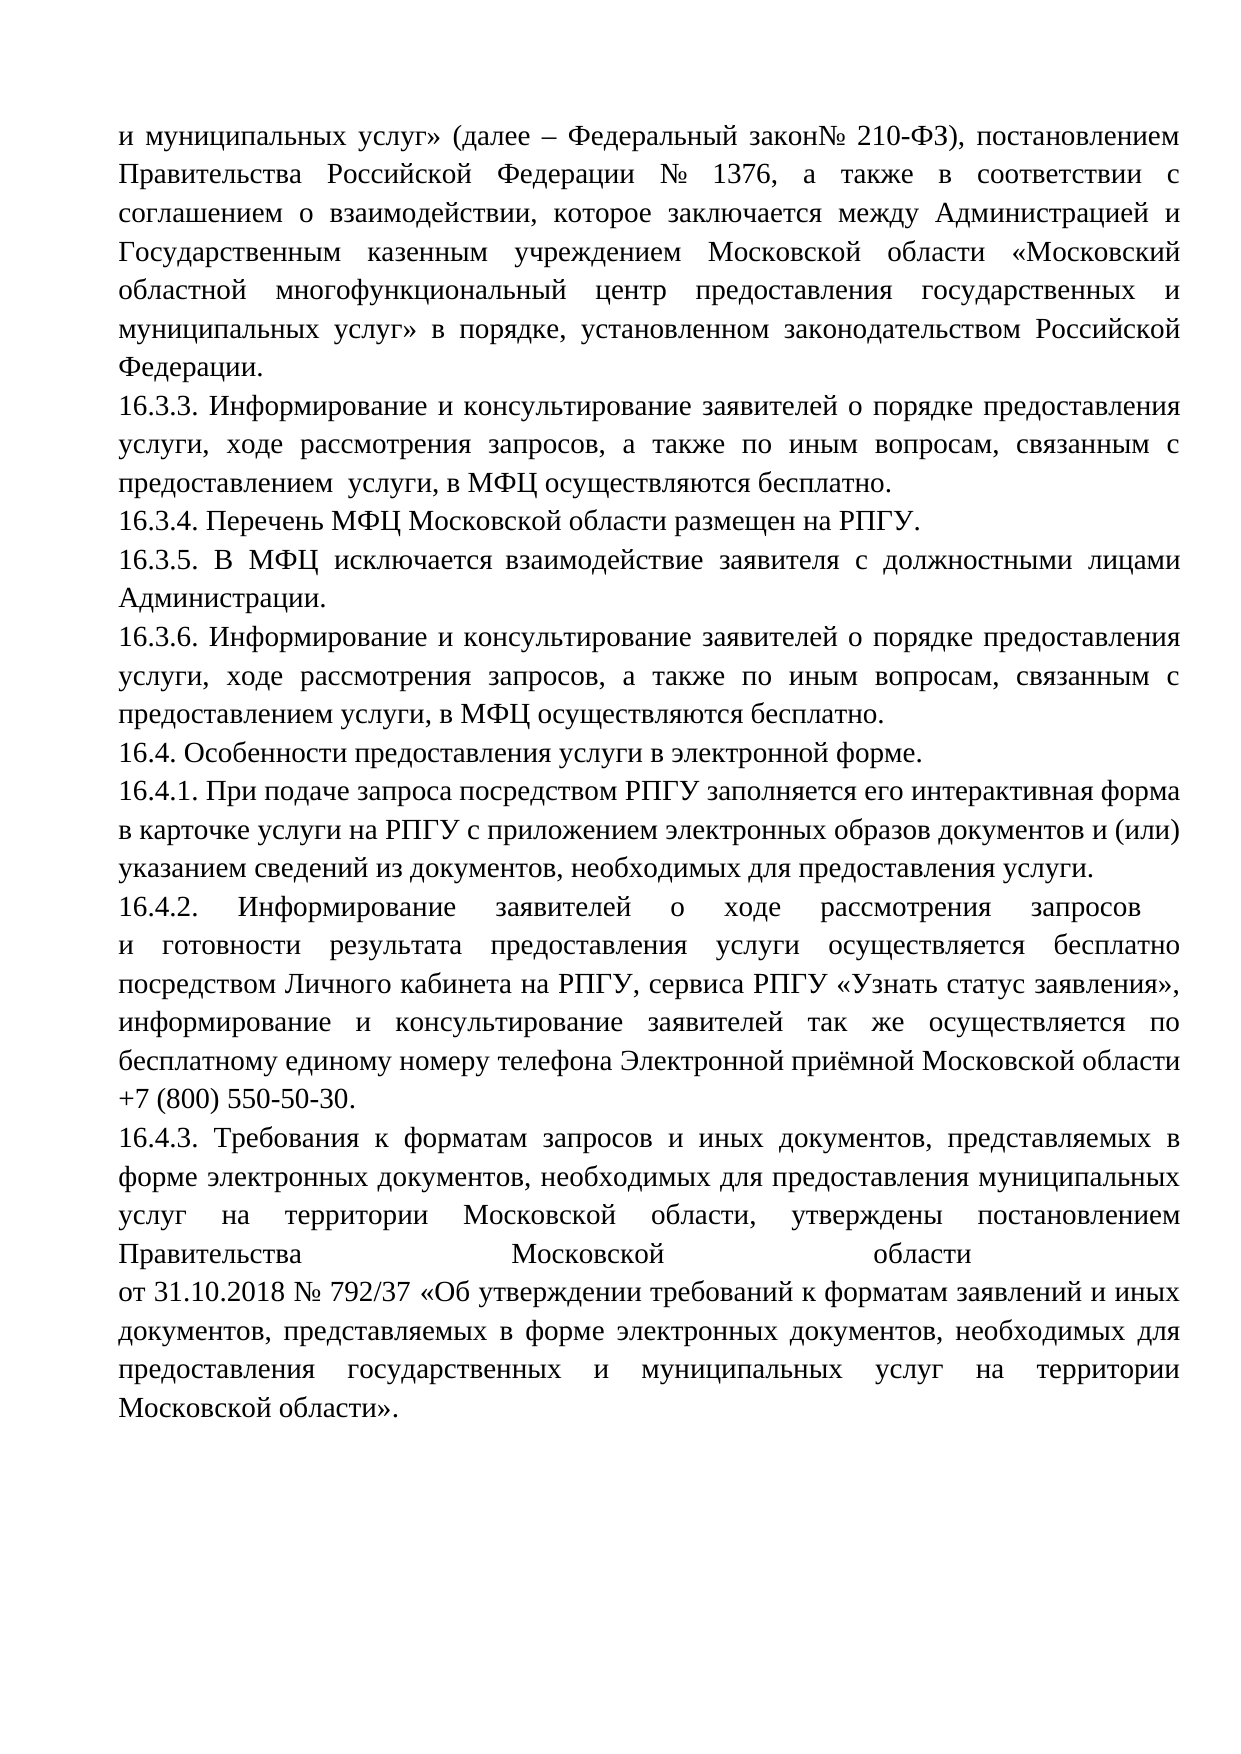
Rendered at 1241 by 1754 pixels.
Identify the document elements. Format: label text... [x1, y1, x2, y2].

text 16.4.3. Требования к форматам запросов и иных документов, представляемых в форме электронных документов, необходимых для предоставления муниципальных услуг на территории Московской области, утверждены постановлением Правительства Московской области от 31.10.2018 № 792/37 «Об утверждении требований к форматам заявлений и иных документов, представляемых в форме электронных документов, необходимых для предоставления государственных и муниципальных услуг на территории Московской области». [118, 1120, 1181, 1423]
text 16.3.6. Информирование и консультирование заявителей о порядке предоставления услуги, ходе рассмотрения запросов, а также по иным вопросам, связанным с предоставлением услуги, в МФЦ осуществляются бесплатно. [118, 619, 1181, 730]
text 16.3.5. В МФЦ исключается взаимодействие заявителя с должностными лицами Администрации. [118, 542, 1181, 614]
text 16.3.3. Информирование и консультирование заявителей о порядке предоставления услуги, ходе рассмотрения запросов, а также по иным вопросам, связанным с предоставлением услуги, в МФЦ осуществляются бесплатно. [118, 388, 1181, 498]
text 16.4.2. Информирование заявителей о ходе рассмотрения запросов и готовности результата предоставления услуги осуществляется бесплатно посредством Личного кабинета на РПГУ, сервиса РПГУ «Узнать статус заявления», информирование и консультирование заявителей так же осуществляется по бесплатному единому номеру телефона Электронной приёмной Московской области +7 (800) 550-50-30. [118, 889, 1181, 1115]
text 16.4. Особенности предоставления услуги в электронной форме. [118, 735, 1181, 768]
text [118, 118, 1181, 383]
text 16.3.4. Перечень МФЦ Московской области размещен на РПГУ. [118, 503, 1181, 537]
text 16.4.1. При подаче запроса посредством РПГУ заполняется его интерактивная форма в карточке услуги на РПГУ с приложением электронных образов документов и (или) указанием сведений из документов, необходимых для предоставления услуги. [118, 773, 1181, 884]
